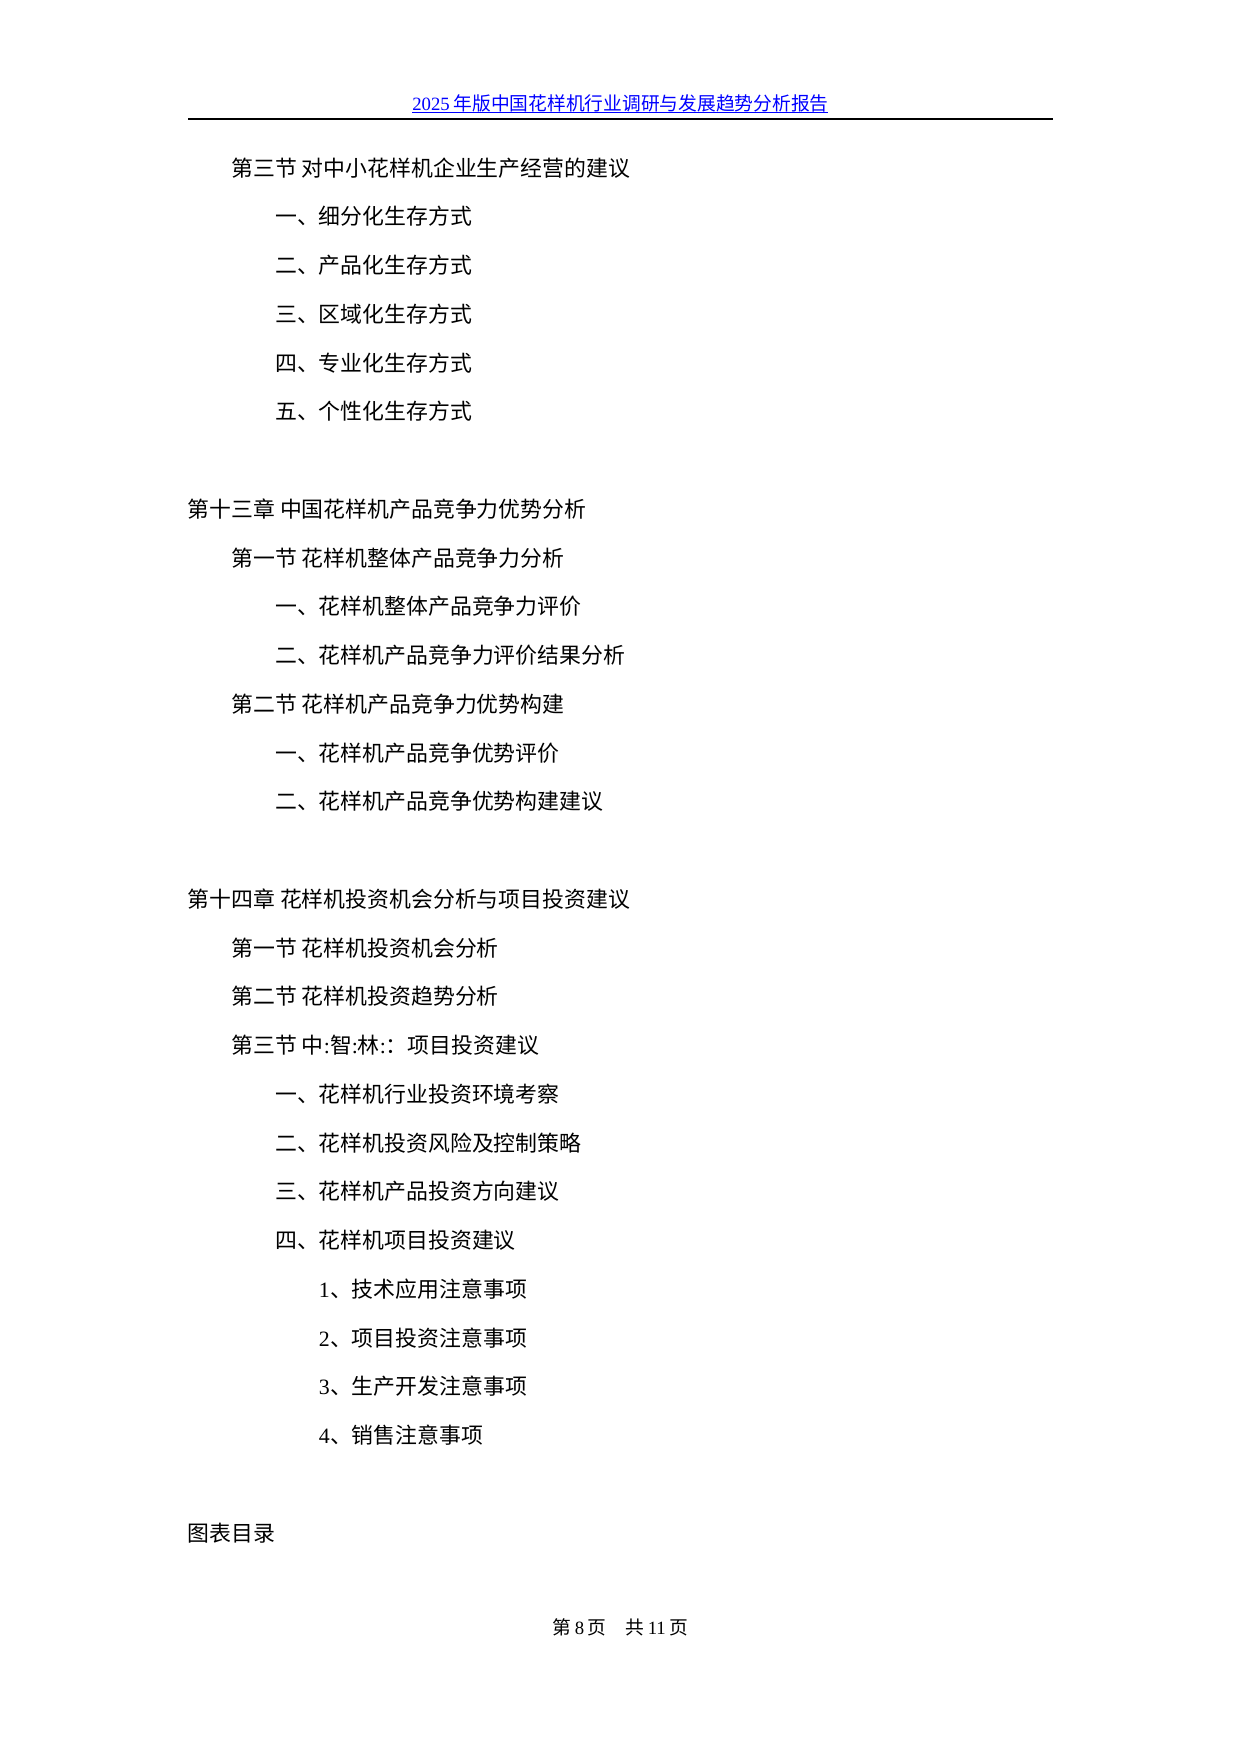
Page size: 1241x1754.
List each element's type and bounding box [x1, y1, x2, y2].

text [187, 150, 1053, 1548]
